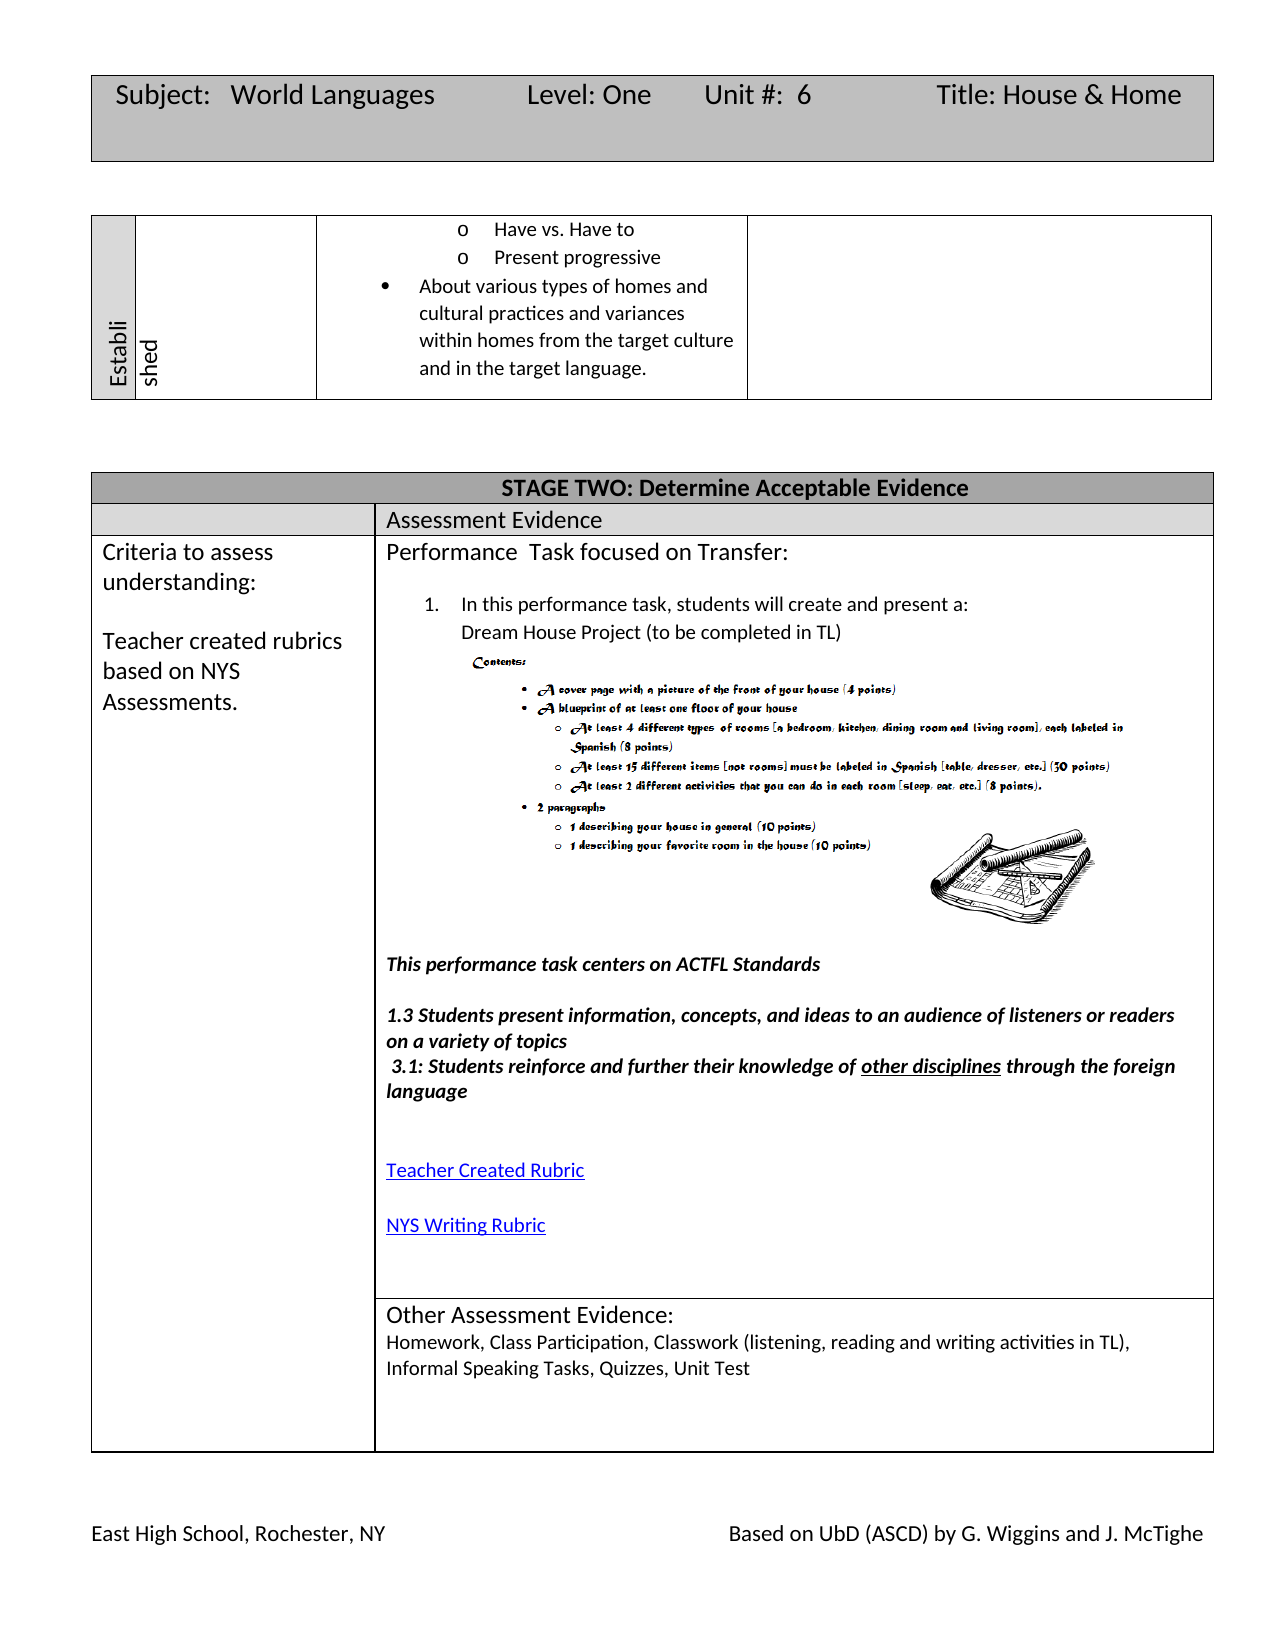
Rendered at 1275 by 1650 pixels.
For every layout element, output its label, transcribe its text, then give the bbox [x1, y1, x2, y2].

table_cell [92, 504, 374, 535]
picture [461, 646, 1129, 933]
table_cell Performance Task focused on Transfer: In this performance task, students will create and present a: Dream House Project (to be completed in TL) This performance task centers on ACTFL Standards 1.3 Students present information, concepts, and ideas to an audience of listeners or readers on a variety of topics 3.1: Students reinforce and further their knowledge of other disciplines through the foreign language Teacher Created Rubric NYS Writing Rubric [376, 536, 1213, 1298]
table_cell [317, 216, 747, 399]
table_cell Criteria to assess understanding: Teacher created rubrics based on NYS Assessments. [92, 536, 374, 1451]
table_cell Other Assessment Evidence: Homework, Class Participation, Classwork (listening, reading and writing activities in TL), Informal Speaking Tasks, Quizzes, Unit Test [376, 1299, 1213, 1451]
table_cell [748, 216, 1211, 399]
table_header STAGE TWO: Determine Acceptable Evidence [92, 473, 1213, 503]
table_cell Assessment Evidence [376, 504, 1213, 535]
